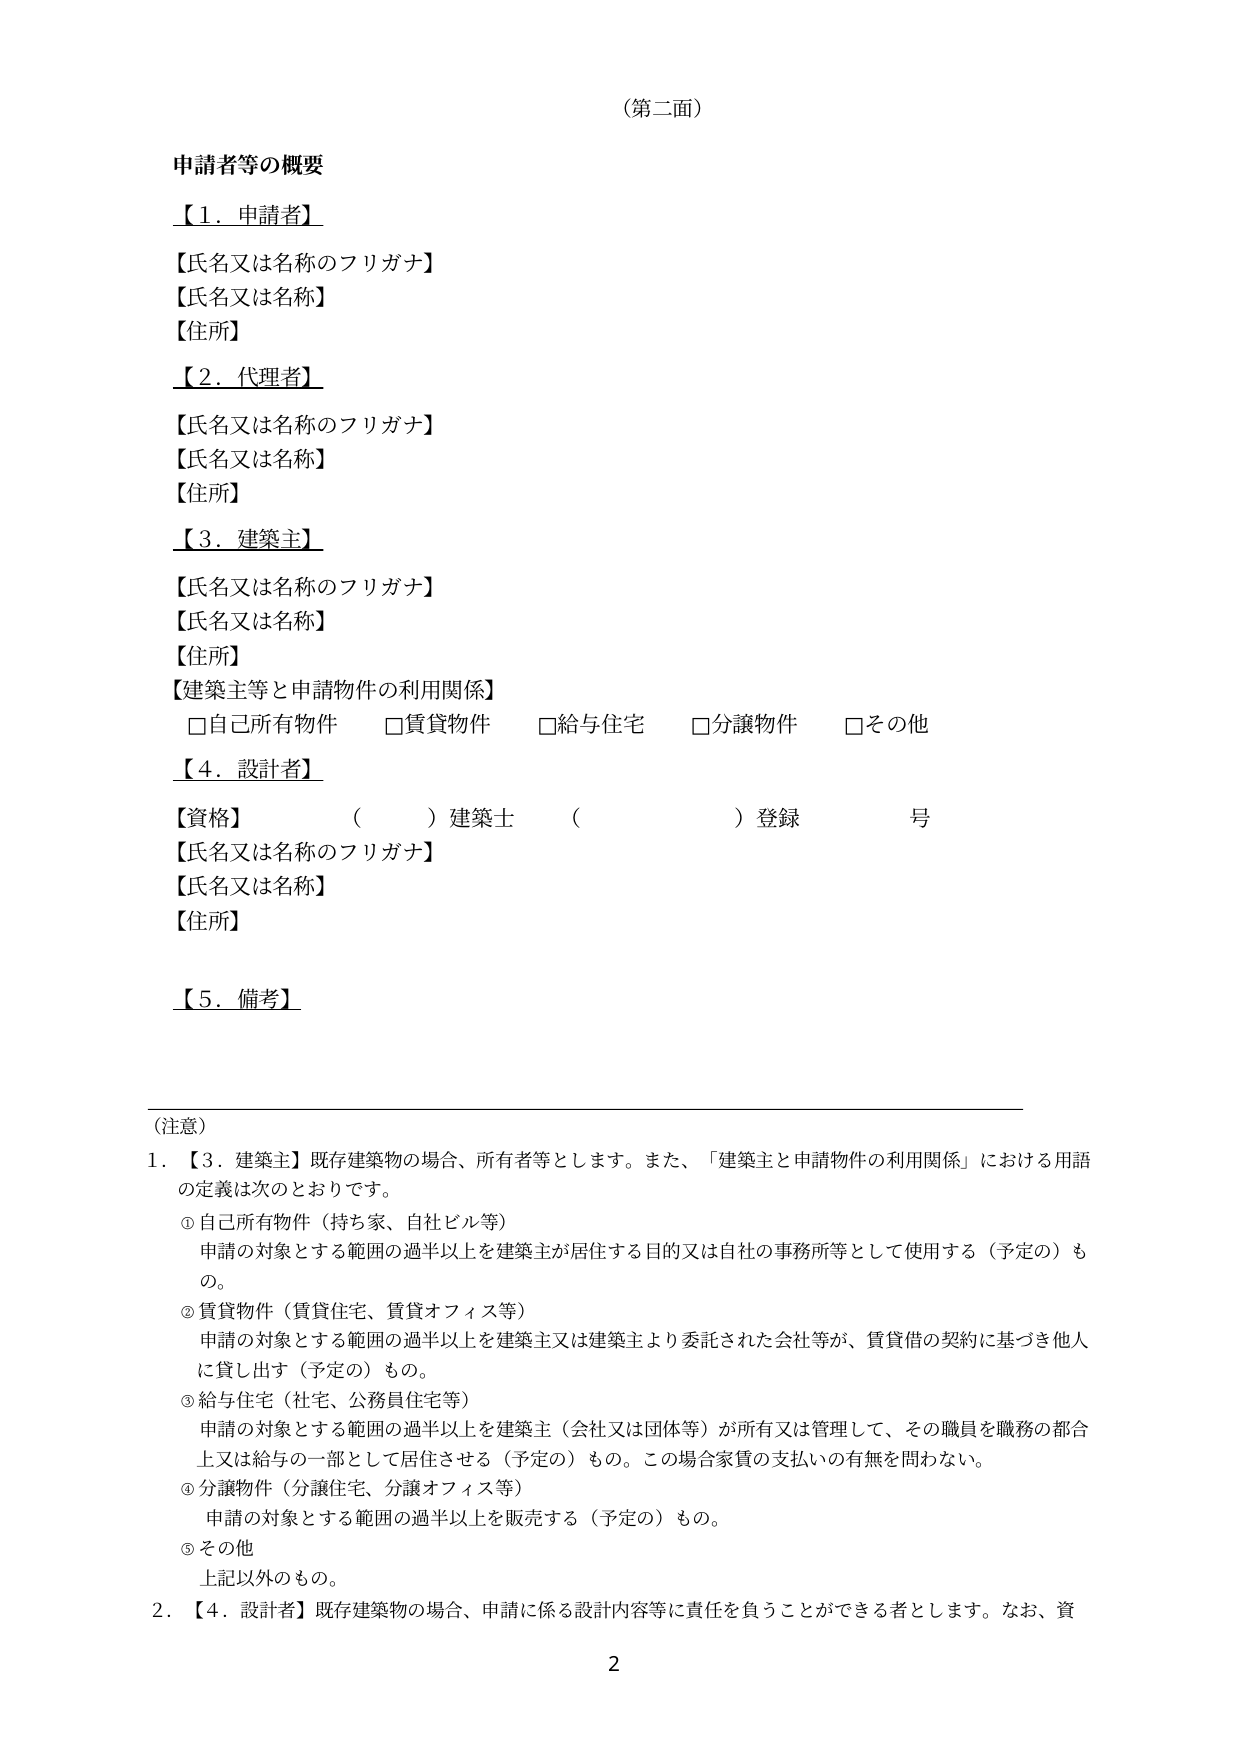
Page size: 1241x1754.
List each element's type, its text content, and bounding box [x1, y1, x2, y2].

text 【１．申請者】 [172, 198, 1151, 229]
text ④分譲物件（分譲住宅、分譲オフィス等） [180, 1474, 1151, 1501]
text 【住所】 [165, 314, 1151, 346]
text 申請の対象とする範囲の過半以上を販売する（予定の）もの。 [205, 1504, 1151, 1531]
text 【建築主等と申請物件の利用関係】 [118, 673, 1151, 704]
text 【３．建築主】 [172, 522, 1151, 553]
text 申請の対象とする範囲の過半以上を建築主又は建築主より委託された会社等が、賃貸借の契約に基づき他人に貸し出す（予定の）もの。 [196, 1326, 1090, 1383]
text 上記以外のもの。 [143, 1563, 1053, 1590]
text 【氏名又は名称のフリガナ】 [165, 408, 1151, 439]
subtitle 申請者等の概要 [173, 148, 1151, 179]
text 【氏名又は名称のフリガナ】 [165, 246, 1151, 277]
text ①自己所有物件（持ち家、自社ビル等） [180, 1207, 1151, 1234]
text 【２．代理者】 [172, 360, 1151, 391]
text ⑤その他 [180, 1534, 1151, 1561]
text ③給与住宅（社宅、公務員住宅等） [180, 1385, 1151, 1412]
text 【氏名又は名称】 [165, 604, 1151, 636]
text 【氏名又は名称】 [165, 442, 1151, 474]
text 【住所】 [165, 639, 1151, 670]
text 【氏名又は名称のフリガナ】 [165, 835, 1151, 867]
text （注意） [143, 1112, 697, 1139]
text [148, 1596, 1077, 1623]
text 申請の対象とする範囲の過半以上を建築主が居住する目的又は自社の事務所等として使用する（予定の）もの。 [199, 1237, 1090, 1294]
text 申請の対象とする範囲の過半以上を建築主（会社又は団体等）が所有又は管理して、その職員を職務の都合上又は給与の一部として居住させる（予定の）もの。この場合家賃の支払いの有無を問わない。 [196, 1415, 1090, 1472]
text ②賃貸物件（賃貸住宅、賃貸オフィス等） [180, 1296, 1151, 1323]
text 【５．備考】 [172, 982, 1151, 1013]
text 【氏名又は名称】 [165, 869, 1151, 901]
text １．【３．建築主】既存建築物の場合、所有者等とします。また、「建築主と申請物件の利用関係」における用語の定義は次のとおりです。 [143, 1146, 1092, 1202]
text 【資格】 （ ）建築士 （ ）登録 号 [165, 801, 1151, 832]
text 【４．設計者】 [172, 753, 1151, 784]
text □自己所有物件 □賃貸物件 □給与住宅 □分譲物件 □その他 [187, 707, 1151, 739]
text 【住所】 [165, 904, 1151, 935]
text 【住所】 [165, 477, 1151, 508]
text （第二面） [175, 93, 1151, 123]
text 【氏名又は名称のフリガナ】 [165, 570, 1151, 602]
text 【氏名又は名称】 [165, 280, 1151, 312]
